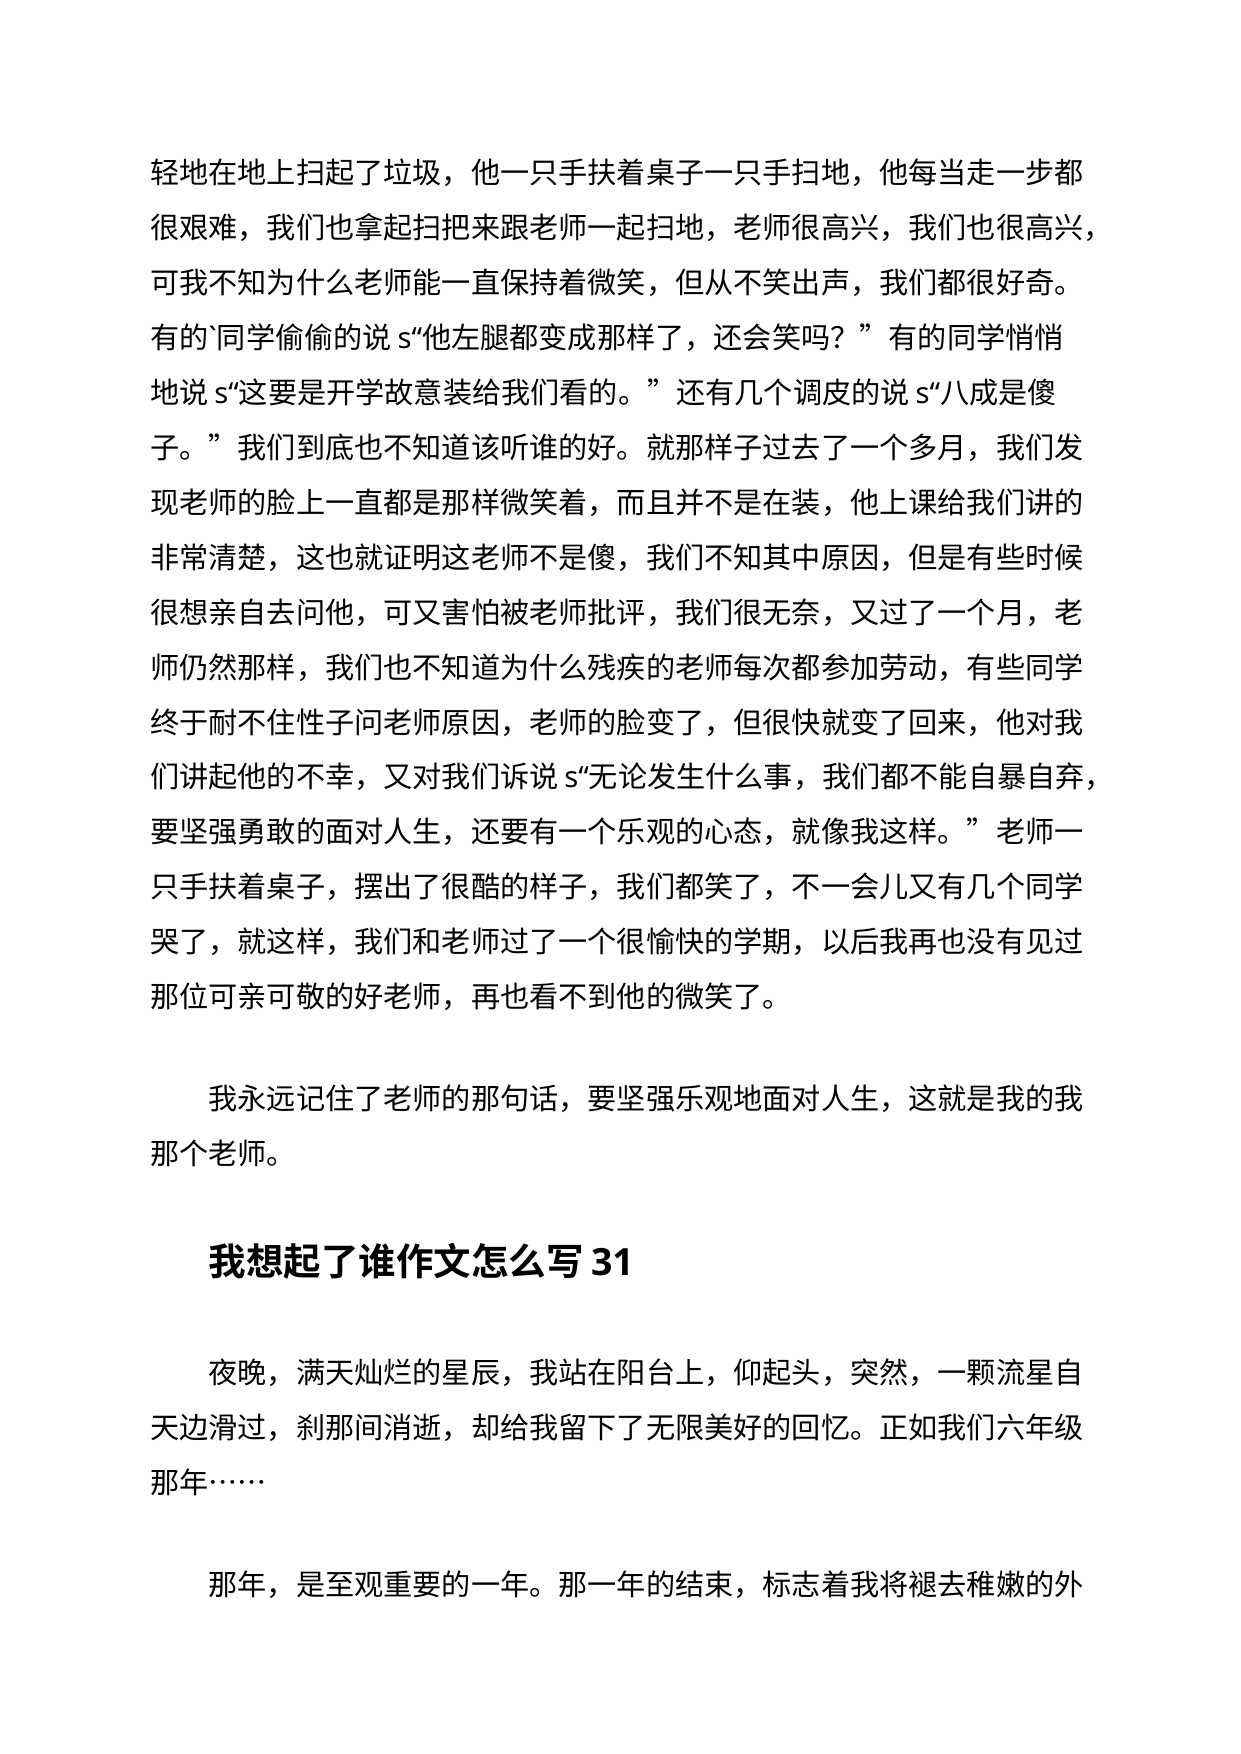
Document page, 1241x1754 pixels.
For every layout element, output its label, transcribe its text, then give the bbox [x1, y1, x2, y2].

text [150, 1561, 1090, 1604]
text 我永远记住了老师的那句话，要坚强乐观地面对人生，这就是我的我那个老师。 [150, 1076, 1090, 1173]
text 我想起了谁作文怎么写31 [150, 1232, 1090, 1287]
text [150, 150, 1090, 1016]
text 夜晚，满天灿烂的星辰，我站在阳台上，仰起头，突然，一颗流星自天边滑过，刹那间消逝，却给我留下了无限美好的回忆。正如我们六年级那年…… [150, 1350, 1090, 1502]
